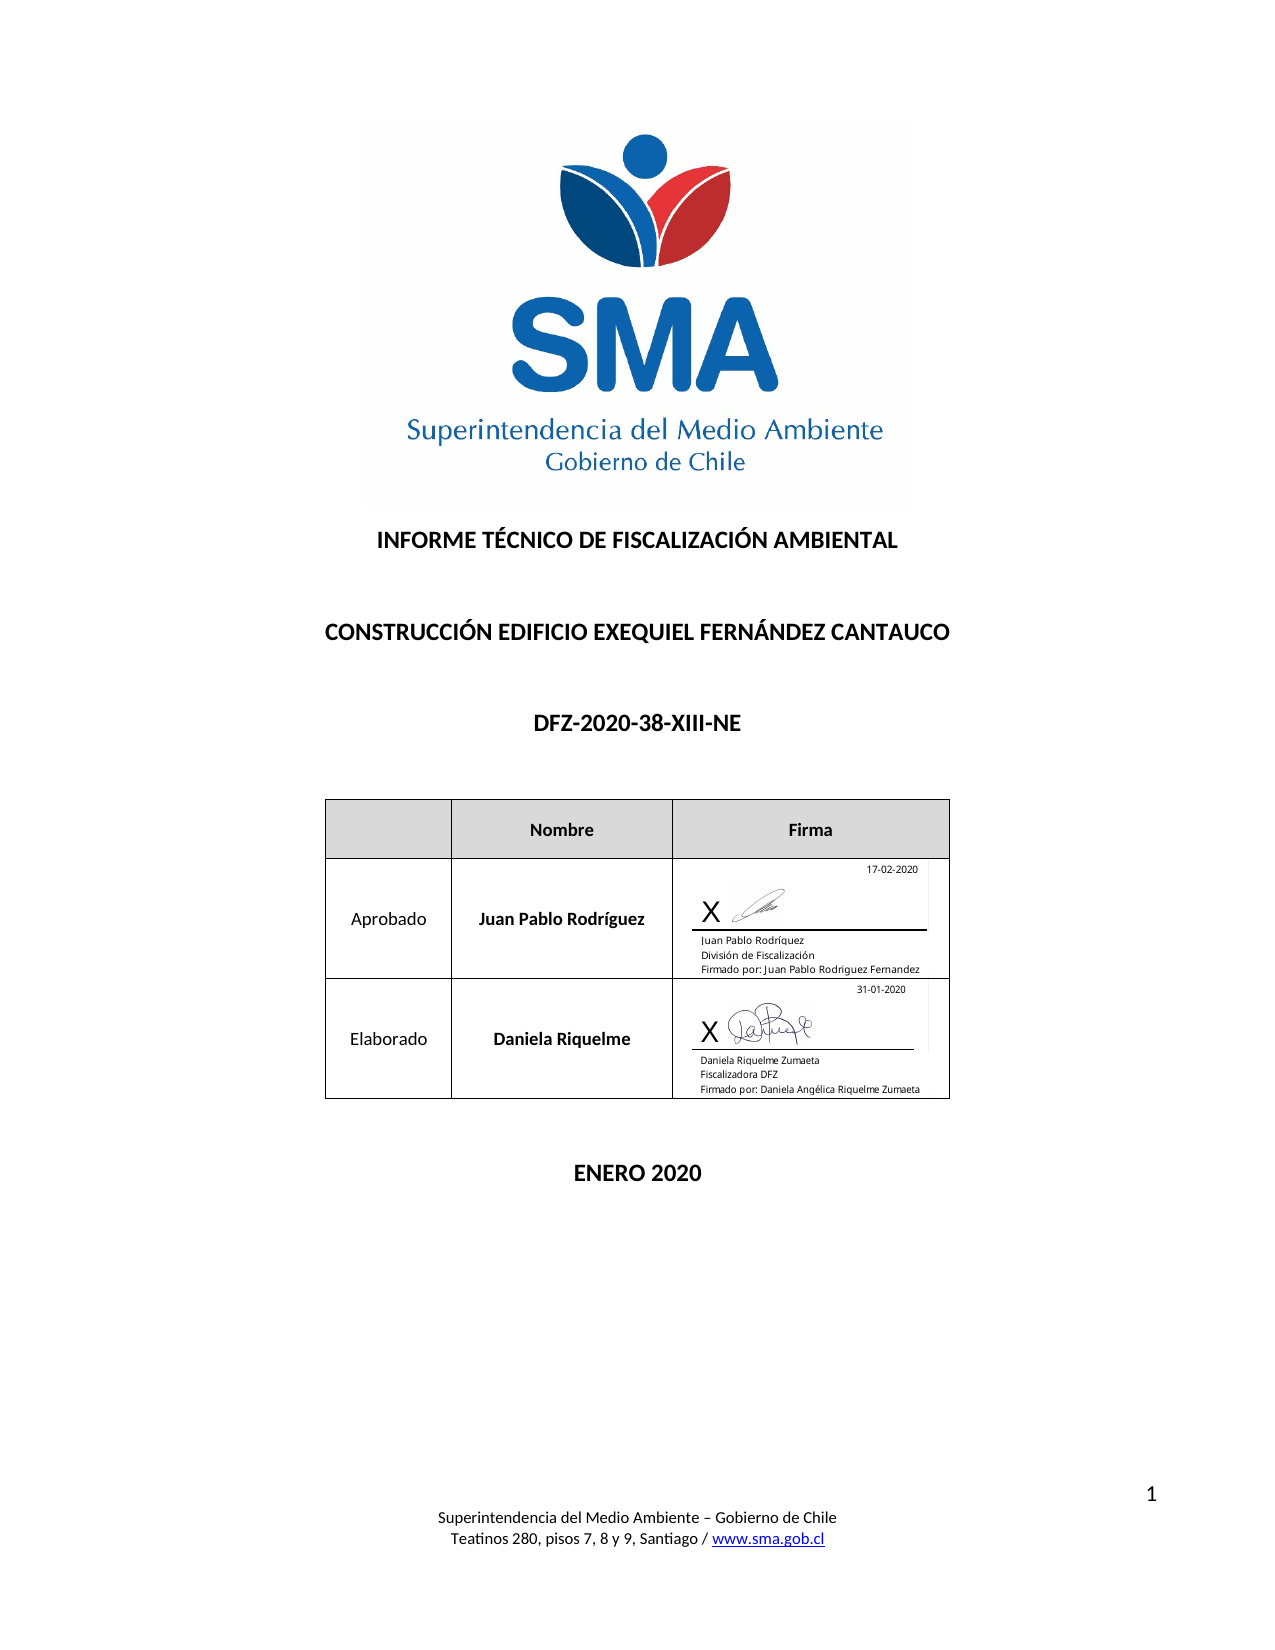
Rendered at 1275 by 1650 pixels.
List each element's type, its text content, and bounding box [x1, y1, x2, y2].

table_cell Juan Pablo Rodríguez [452, 859, 672, 978]
text CONSTRUCCIÓN EDIFICIO EXEQUIEL FERNÁNDEZ CANTAUCO [118, 616, 1157, 647]
table_cell [673, 859, 949, 978]
text ENERO 2020 [118, 1157, 1157, 1188]
table_header Nombre [452, 800, 672, 858]
table_cell Aprobado [326, 859, 451, 978]
table_cell Daniela Riquelme [452, 979, 672, 1098]
text DFZ-2020-38-XIII-NE [118, 708, 1157, 738]
table_header Firma [673, 800, 949, 858]
table_cell Elaborado [326, 979, 451, 1098]
table_header [326, 800, 451, 858]
picture [362, 118, 913, 508]
text INFORME TÉCNICO DE FISCALIZACIÓN AMBIENTAL [118, 524, 1157, 555]
table_cell [673, 979, 949, 1098]
